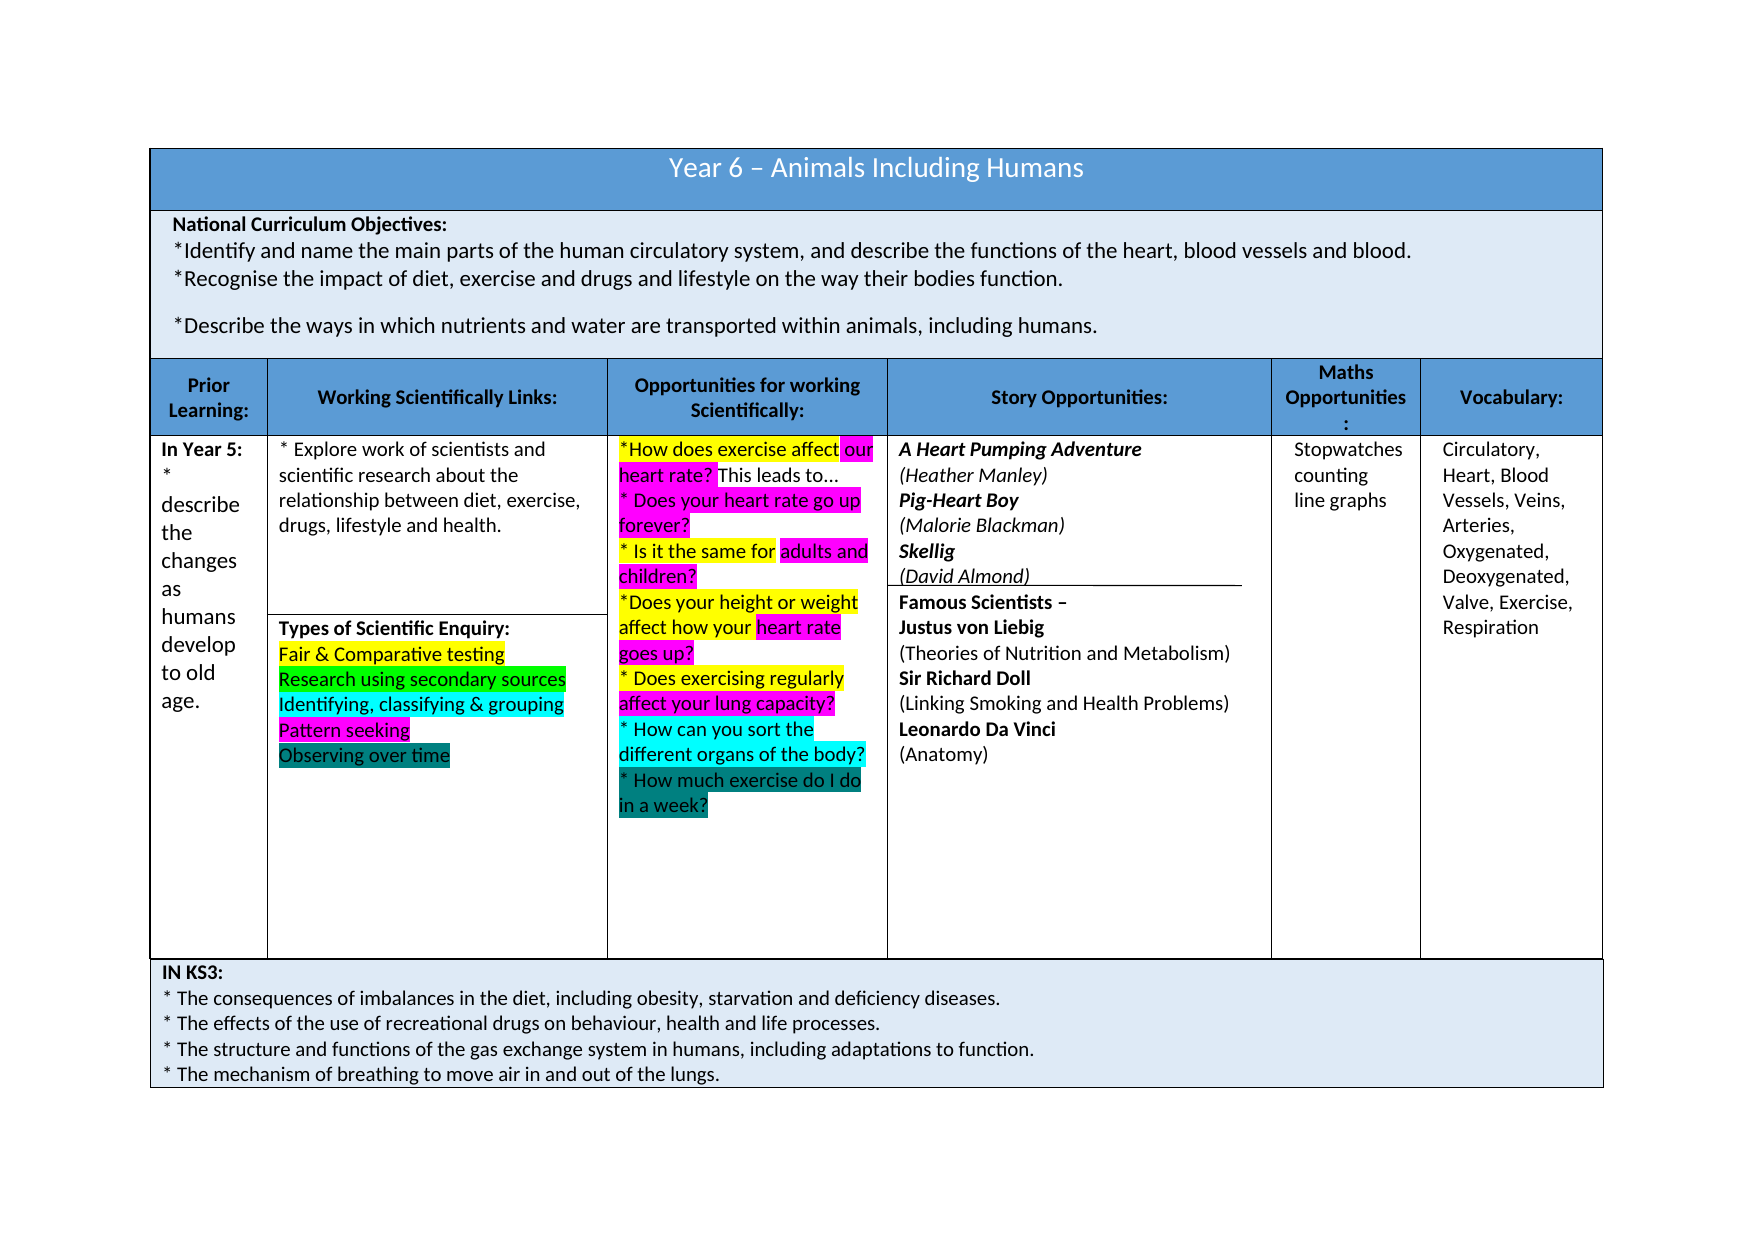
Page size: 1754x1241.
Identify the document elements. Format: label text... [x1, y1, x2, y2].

table_cell * Explore work of scientists and scientific research about the relationship between diet, exercise, drugs, lifestyle and health. [268, 436, 607, 614]
table_header Year 6 – Animals Including Humans [151, 149, 1602, 210]
table_cell Story Opportunities: [888, 359, 1271, 435]
table_cell Vocabulary: [1421, 359, 1602, 435]
table_cell Maths Opportunities: [1272, 359, 1420, 435]
table_cell In Year 5: * describe the changes as humans develop to old age. [151, 436, 267, 957]
table_cell Opportunities for working Scientifically: [608, 359, 887, 435]
table_cell [1421, 436, 1602, 957]
table_cell Types of Scientific Enquiry: Fair & Comparative testing Research using secondary sources Identifying, classifying & grouping Pattern seeking Observing over time [268, 615, 607, 957]
table_cell [151, 211, 1602, 358]
table_cell *How does exercise affect our heart rate? This leads to... * Does your heart rate go up forever? * Is it the same for adults and children? *Does your height or weight affect how your heart rate goes up? * Does exercising regularly affect your lung capacity? * How can you sort the different organs of the body? * How much exercise do I do in a week? [608, 436, 887, 957]
table_cell Prior Learning: [151, 359, 267, 435]
table_cell Working Scientifically Links: [268, 359, 607, 435]
table_cell [1272, 436, 1420, 957]
table_cell A Heart Pumping Adventure (Heather Manley) Pig-Heart Boy (Malorie Blackman) Skellig (David Almond) Famous Scientists – Justus von Liebig (Theories of Nutrition and Metabolism) Sir Richard Doll (Linking Smoking and Health Problems) Leonardo Da Vinci (Anatomy) [888, 436, 1271, 957]
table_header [151, 960, 1603, 1087]
